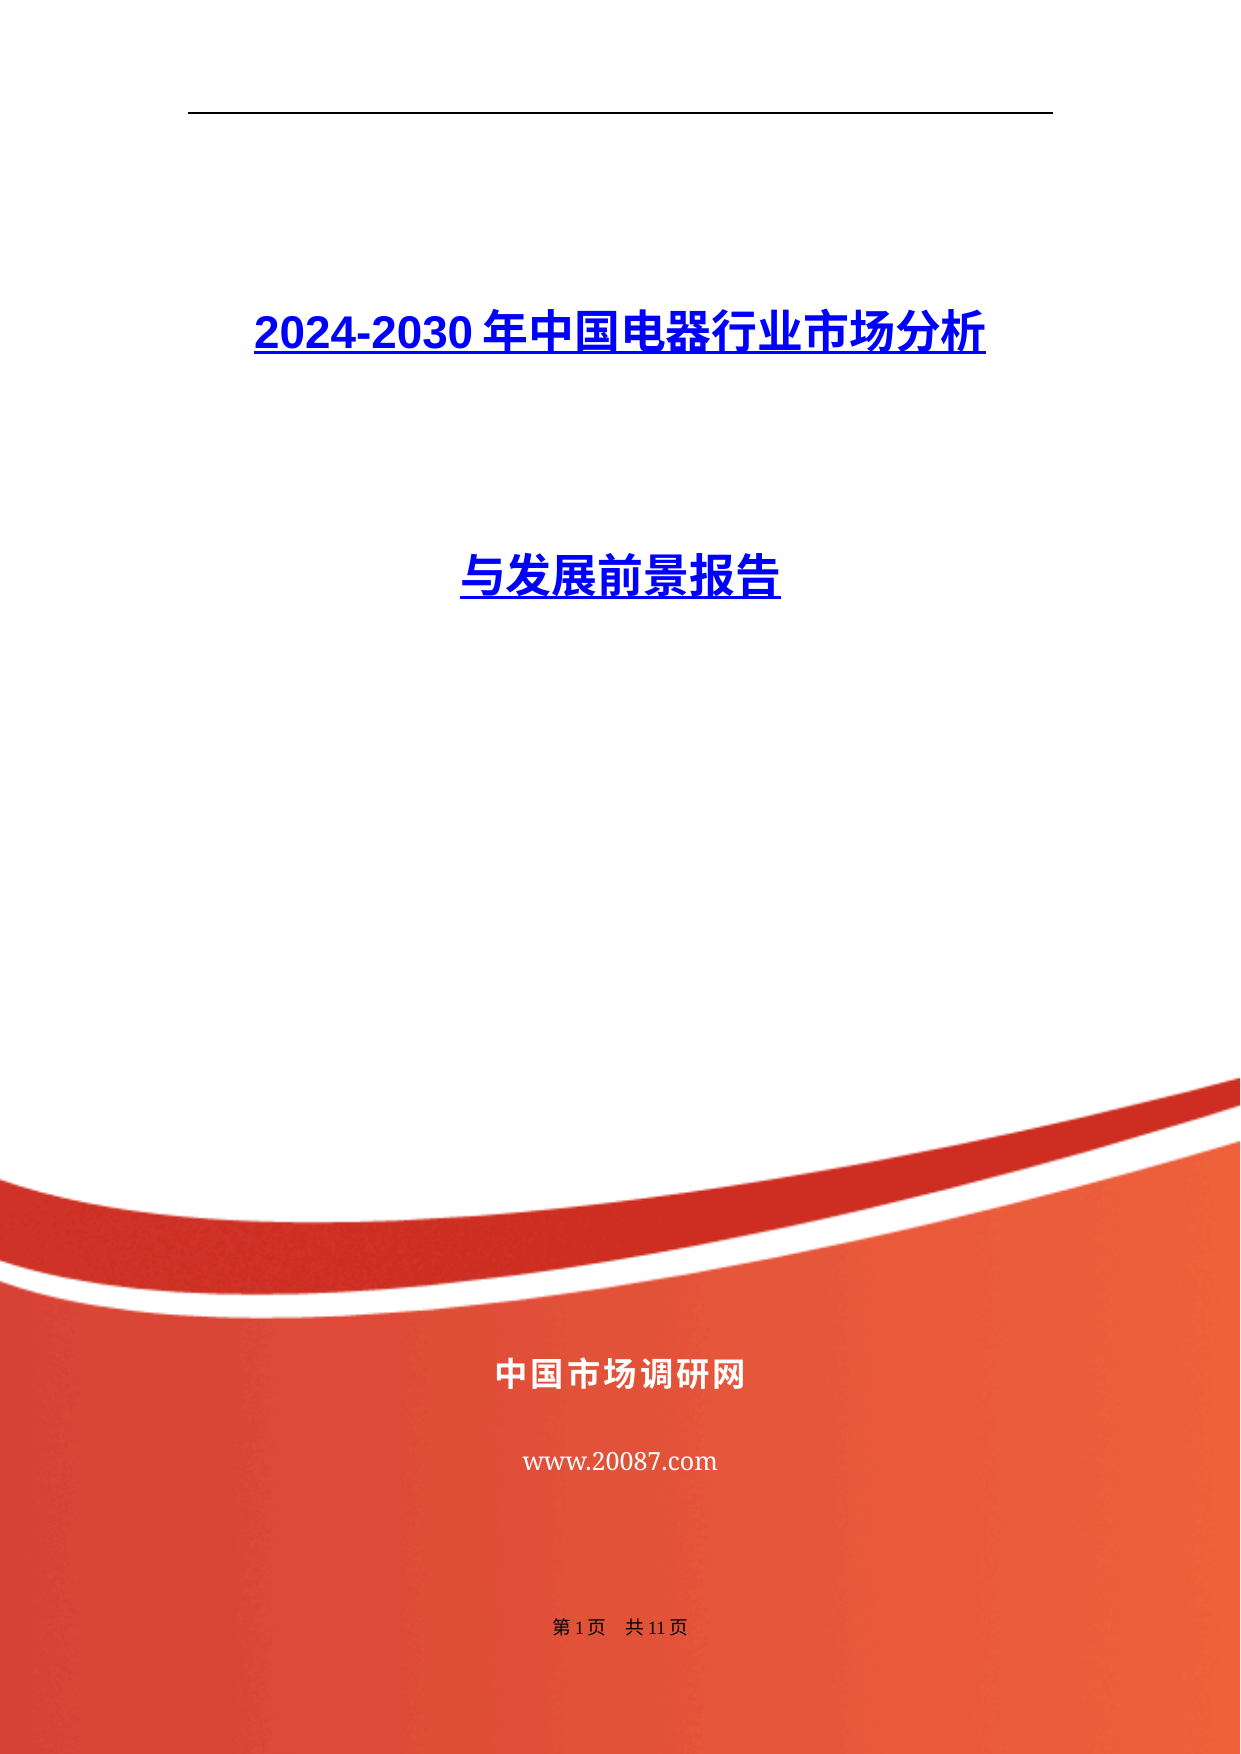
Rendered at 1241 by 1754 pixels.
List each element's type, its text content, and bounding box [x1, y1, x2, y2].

text www.20087.com [187, 1428, 1053, 1493]
table_header 2024-2030年中国电器行业市场分析与发展前景报告 [188, 207, 1053, 773]
subtitle 中国市场调研网 [187, 1339, 1053, 1404]
picture [0, 1006, 1241, 1754]
